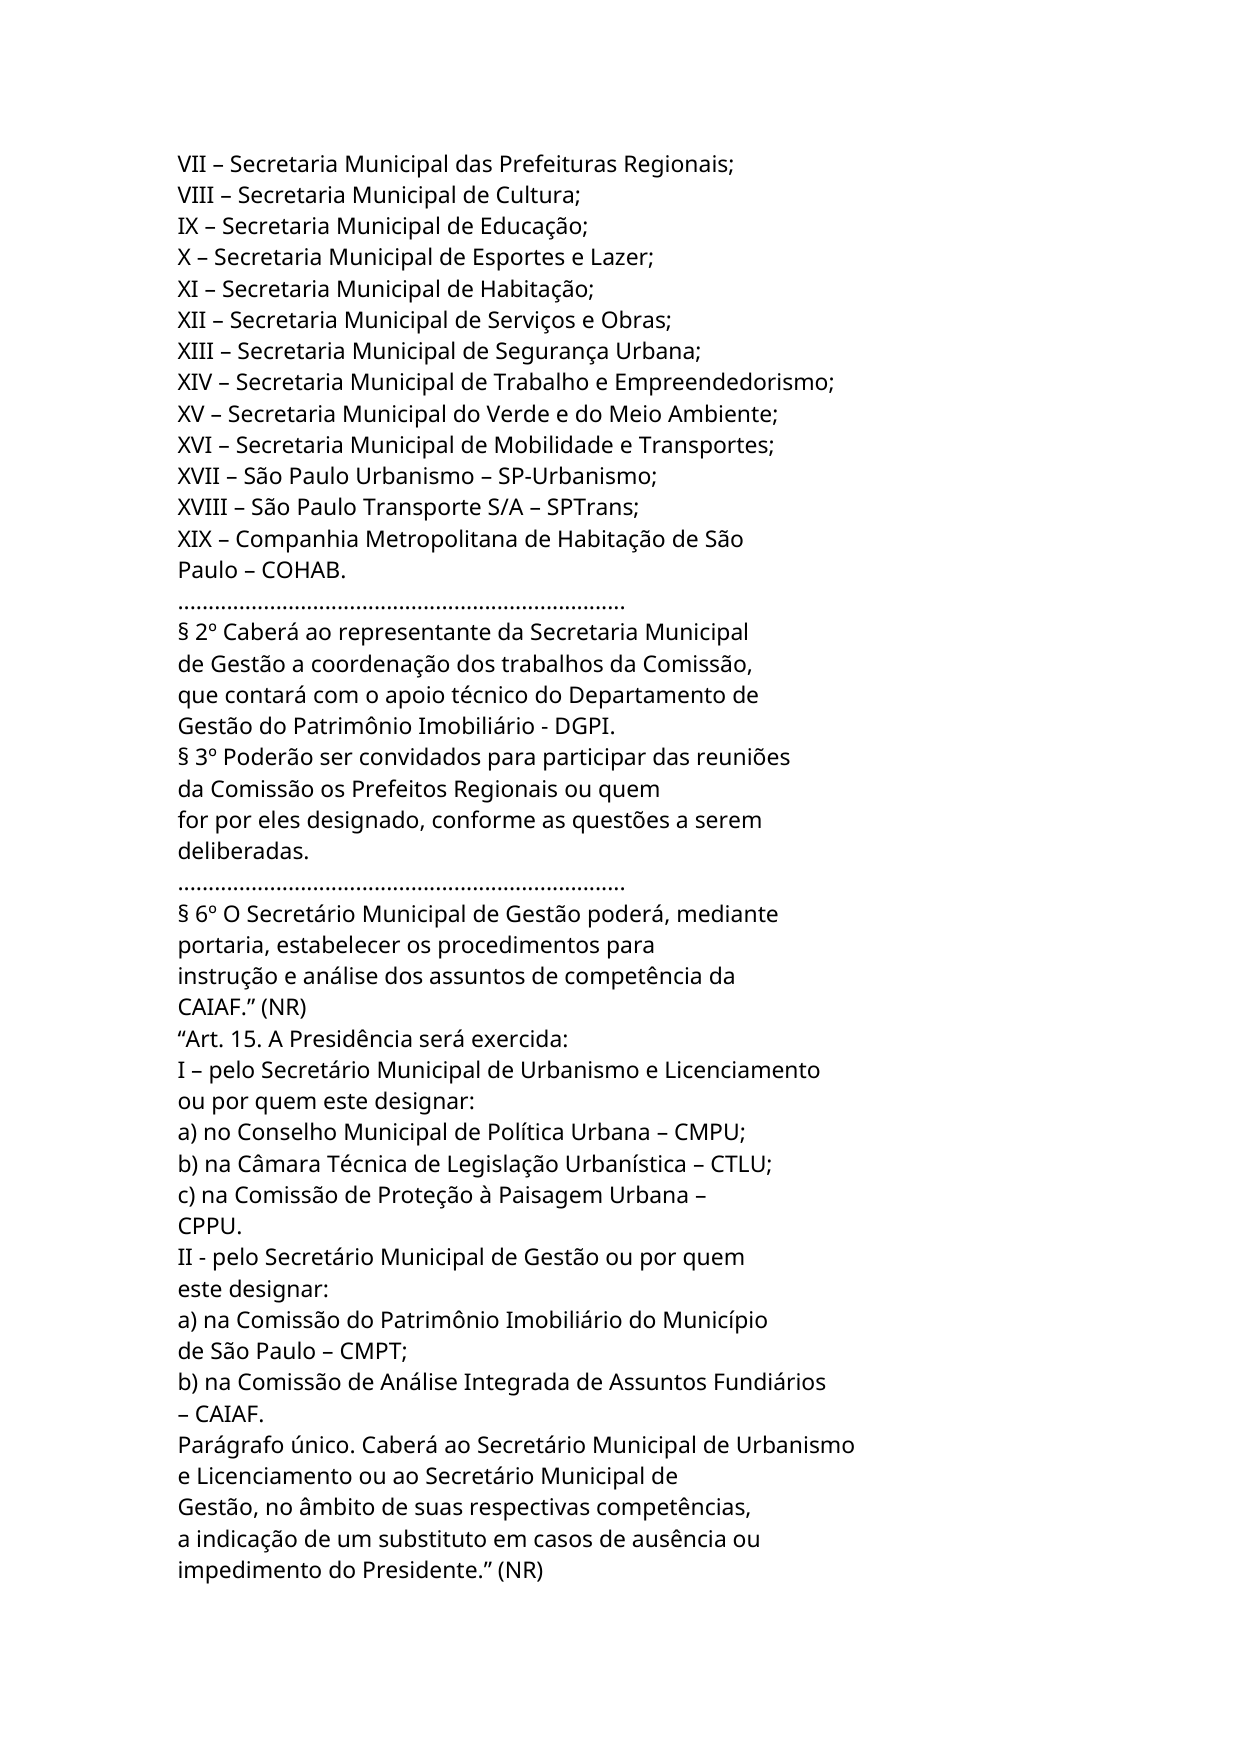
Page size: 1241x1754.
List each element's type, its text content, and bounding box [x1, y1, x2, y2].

text – CAIAF. [177, 1398, 1063, 1429]
text ......................................................................... [177, 585, 1063, 616]
text XVI – Secretaria Municipal de Mobilidade e Transportes; [177, 429, 1063, 460]
text XV – Secretaria Municipal do Verde e do Meio Ambiente; [177, 398, 1063, 429]
text de São Paulo – CMPT; [177, 1335, 1063, 1366]
text ou por quem este designar: [177, 1085, 1063, 1116]
text “Art. 15. A Presidência será exercida: [177, 1023, 1063, 1054]
text b) na Comissão de Análise Integrada de Assuntos Fundiários [177, 1366, 1063, 1398]
text CAIAF.” (NR) [177, 991, 1063, 1023]
text impedimento do Presidente.” (NR) [177, 1554, 1063, 1585]
text a) na Comissão do Patrimônio Imobiliário do Município [177, 1304, 1063, 1335]
text c) na Comissão de Proteção à Paisagem Urbana – [177, 1179, 1063, 1210]
text XI – Secretaria Municipal de Habitação; [177, 273, 1063, 304]
text I – pelo Secretário Municipal de Urbanismo e Licenciamento [177, 1054, 1063, 1085]
text portaria, estabelecer os procedimentos para [177, 929, 1063, 960]
text II - pelo Secretário Municipal de Gestão ou por quem [177, 1241, 1063, 1273]
text e Licenciamento ou ao Secretário Municipal de [177, 1460, 1063, 1491]
text XIV – Secretaria Municipal de Trabalho e Empreendedorismo; [177, 366, 1063, 398]
text XIII – Secretaria Municipal de Segurança Urbana; [177, 335, 1063, 366]
text a) no Conselho Municipal de Política Urbana – CMPU; [177, 1116, 1063, 1148]
text instrução e análise dos assuntos de competência da [177, 960, 1063, 991]
text XVII – São Paulo Urbanismo – SP-Urbanismo; [177, 460, 1063, 491]
text § 3º Poderão ser convidados para participar das reuniões [177, 741, 1063, 773]
text XII – Secretaria Municipal de Serviços e Obras; [177, 304, 1063, 335]
text que contará com o apoio técnico do Departamento de [177, 679, 1063, 710]
text a indicação de um substituto em casos de ausência ou [177, 1523, 1063, 1554]
text § 6º O Secretário Municipal de Gestão poderá, mediante [177, 898, 1063, 929]
text for por eles designado, conforme as questões a serem [177, 804, 1063, 835]
text CPPU. [177, 1210, 1063, 1241]
text XVIII – São Paulo Transporte S/A – SPTrans; [177, 491, 1063, 523]
text deliberadas. [177, 835, 1063, 866]
text VII – Secretaria Municipal das Prefeituras Regionais; [177, 148, 1063, 179]
text ......................................................................... [177, 866, 1063, 898]
text este designar: [177, 1273, 1063, 1304]
text da Comissão os Prefeitos Regionais ou quem [177, 773, 1063, 804]
text IX – Secretaria Municipal de Educação; [177, 210, 1063, 241]
text Gestão do Patrimônio Imobiliário - DGPI. [177, 710, 1063, 741]
text VIII – Secretaria Municipal de Cultura; [177, 179, 1063, 210]
text Paulo – COHAB. [177, 554, 1063, 585]
text Gestão, no âmbito de suas respectivas competências, [177, 1491, 1063, 1523]
text XIX – Companhia Metropolitana de Habitação de São [177, 523, 1063, 554]
text de Gestão a coordenação dos trabalhos da Comissão, [177, 648, 1063, 679]
text b) na Câmara Técnica de Legislação Urbanística – CTLU; [177, 1148, 1063, 1179]
text X – Secretaria Municipal de Esportes e Lazer; [177, 241, 1063, 273]
text § 2º Caberá ao representante da Secretaria Municipal [177, 616, 1063, 648]
text Parágrafo único. Caberá ao Secretário Municipal de Urbanismo [177, 1429, 1063, 1460]
